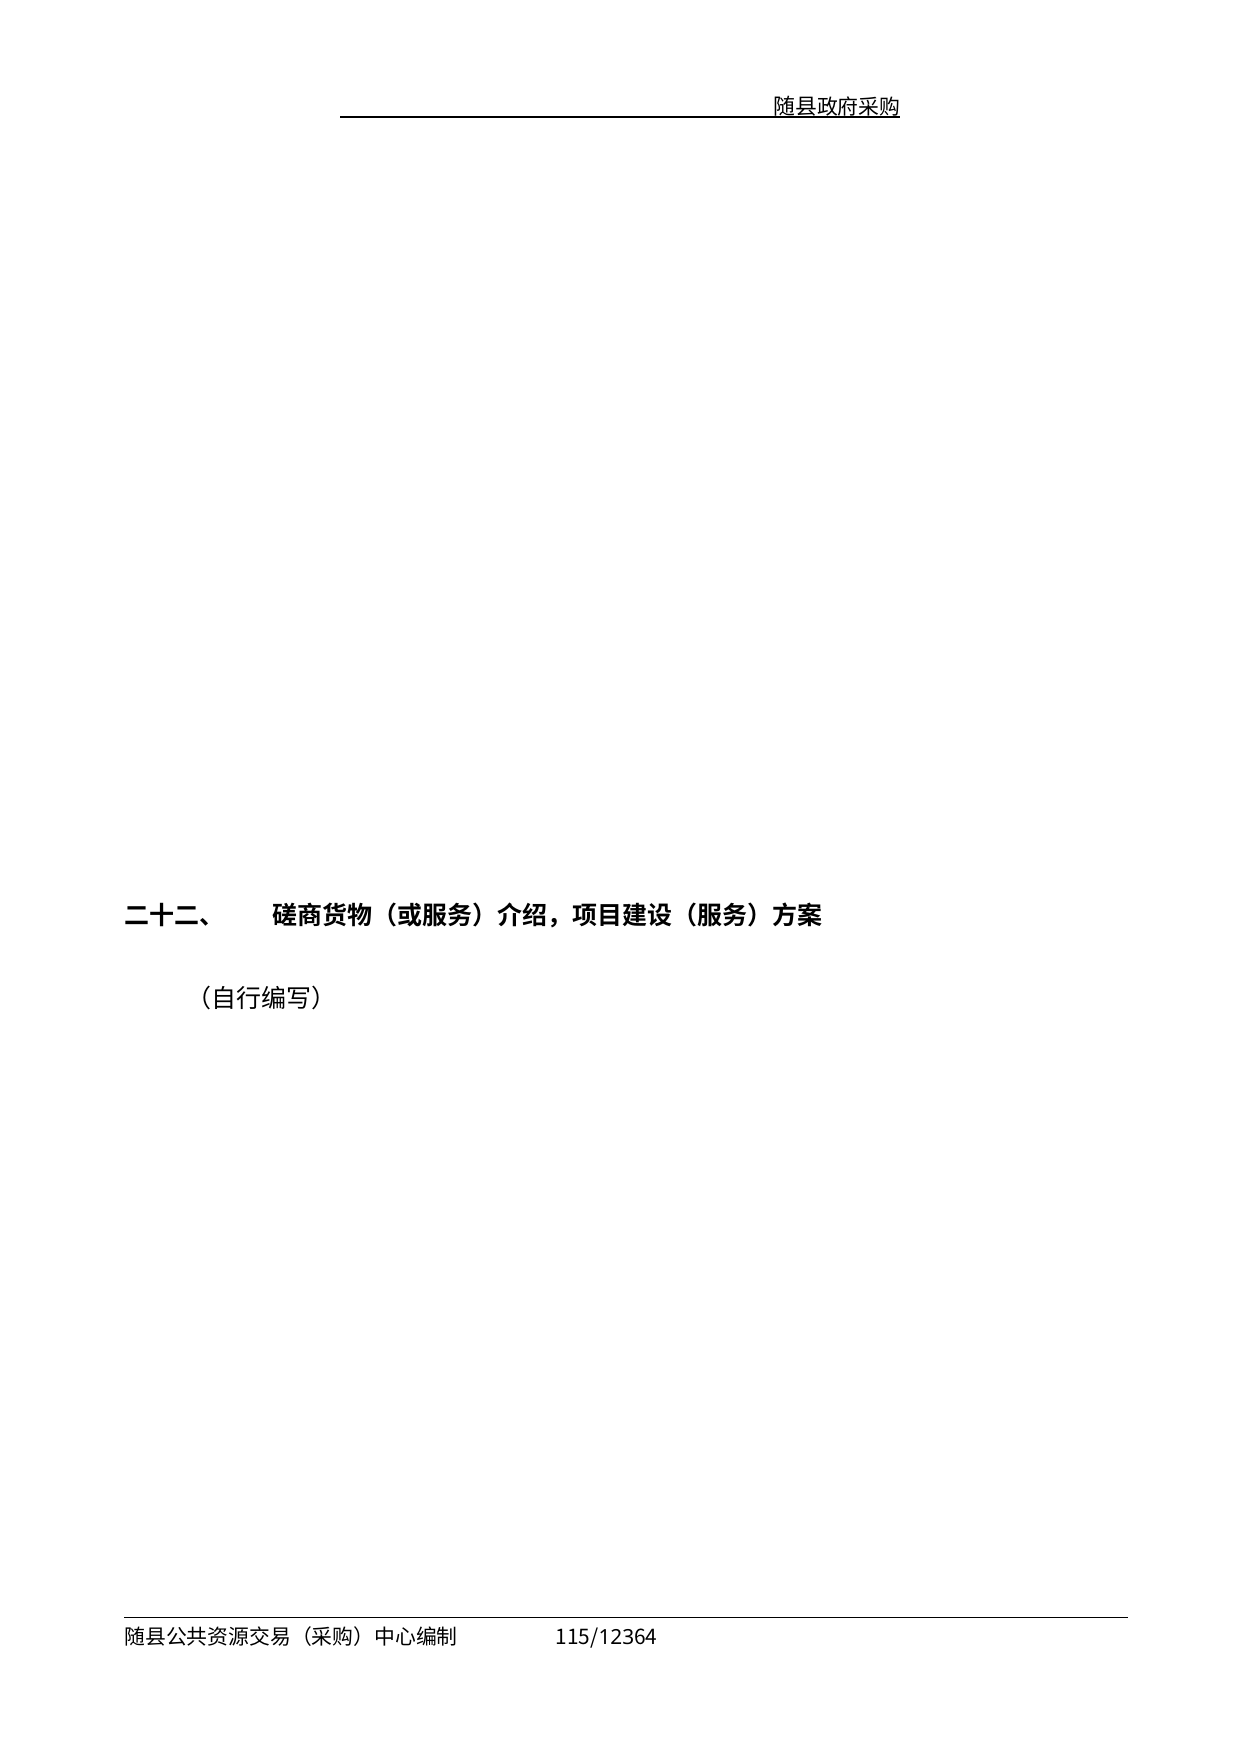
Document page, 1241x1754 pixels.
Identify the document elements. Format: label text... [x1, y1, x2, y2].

text （自行编写） [124, 964, 1116, 1029]
subtitle 磋商货物（或服务）介绍，项目建设（服务）方案 [124, 881, 1116, 946]
